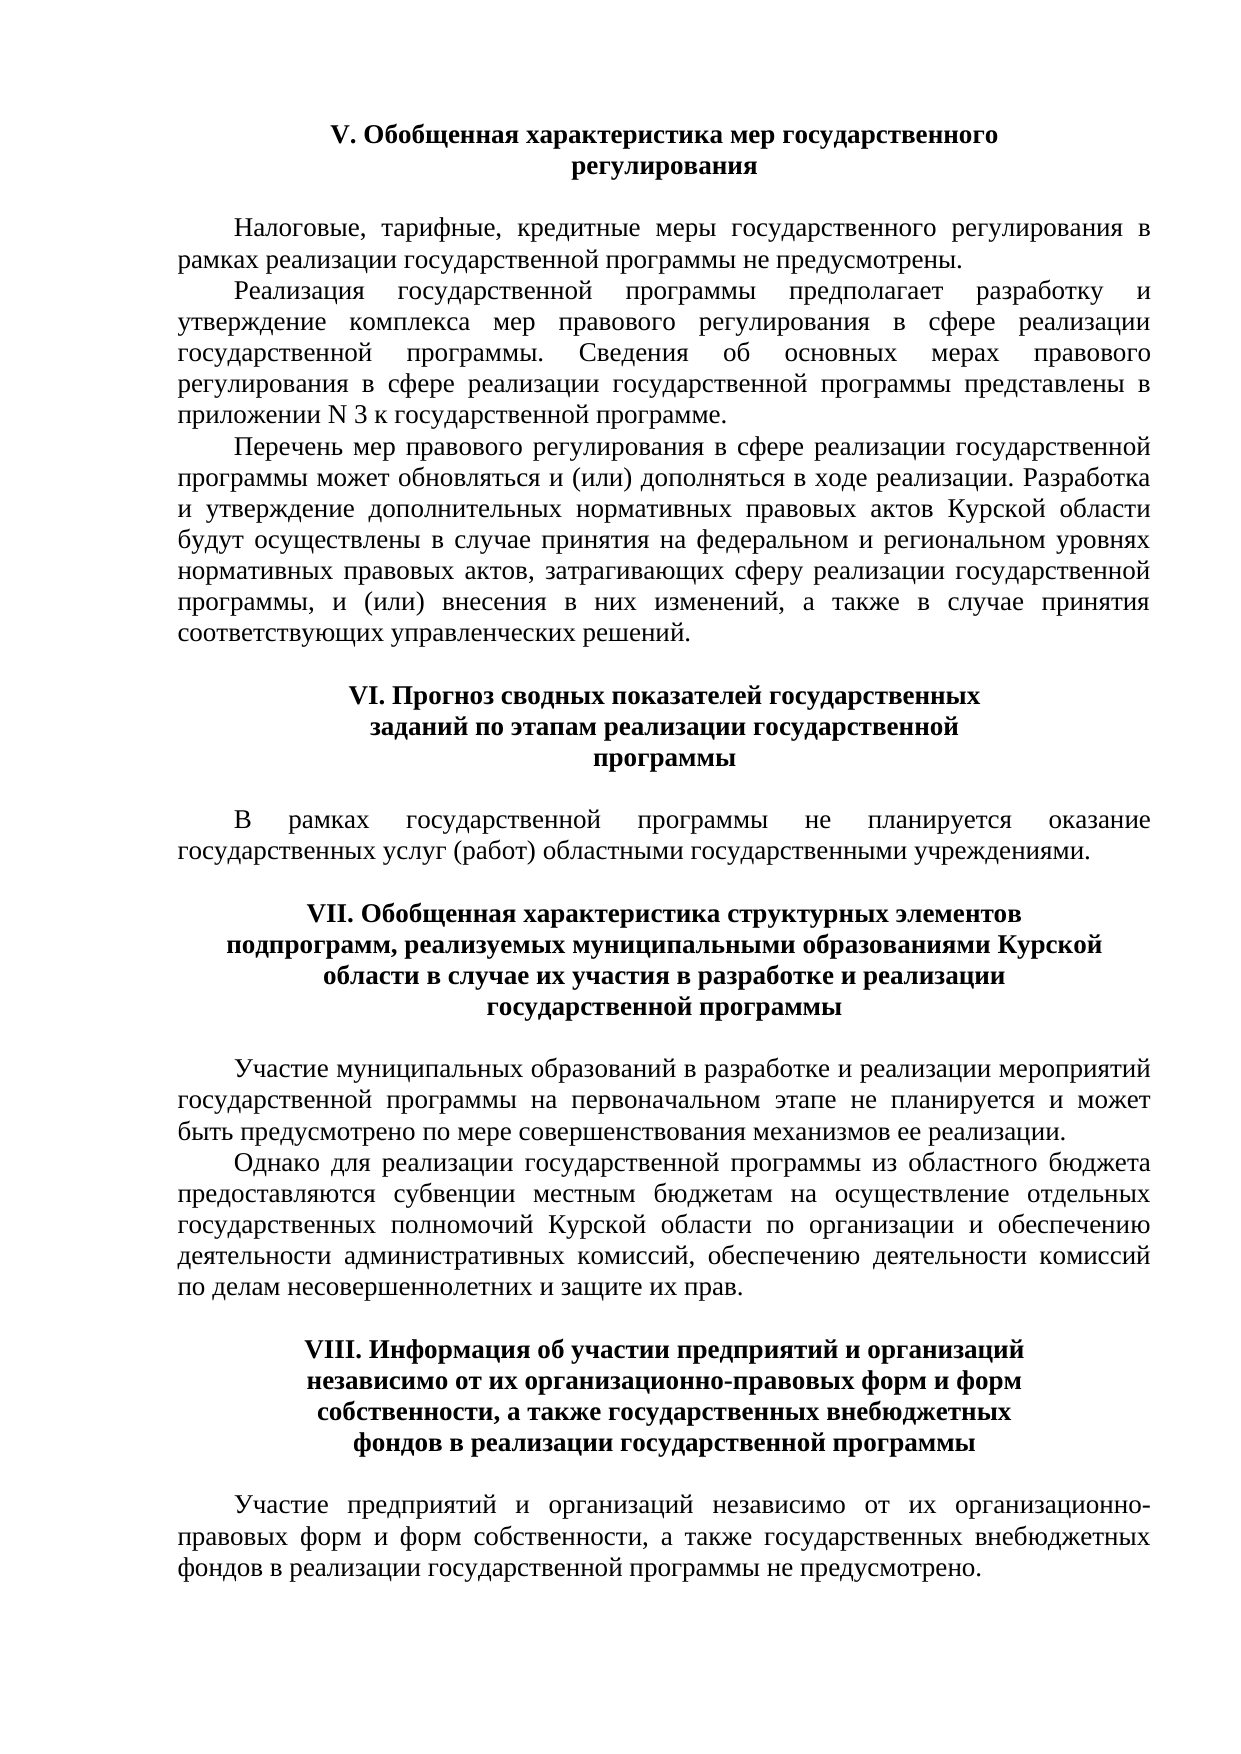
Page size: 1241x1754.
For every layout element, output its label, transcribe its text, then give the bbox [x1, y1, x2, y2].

text Однако для реализации государственной программы из областного бюджета предоставляются субвенции местным бюджетам на осуществление отдельных государственных полномочий Курской области по организации и обеспечению деятельности административных комиссий, обеспечению деятельности комиссий по делам несовершеннолетних и защите их прав. [177, 1146, 1152, 1302]
text Участие предприятий и организаций независимо от их организационно-правовых форм и форм собственности, а также государственных внебюджетных фондов в реализации государственной программы не предусмотрено. [177, 1488, 1152, 1582]
title V. Обобщенная характеристика мер государственного [177, 118, 1152, 149]
title программы [177, 741, 1152, 772]
text В рамках государственной программы не планируется оказание государственных услуг (работ) областными государственными учреждениями. [177, 803, 1152, 866]
title собственности, а также государственных внебюджетных [177, 1395, 1152, 1426]
text Реализация государственной программы предполагает разработку и утверждение комплекса мер правового регулирования в сфере реализации государственной программы. Сведения об основных мерах правового регулирования в сфере реализации государственной программы представлены в приложении N 3 к государственной программе. [177, 274, 1152, 429]
title независимо от их организационно-правовых форм и форм [177, 1364, 1152, 1395]
title VI. Прогноз сводных показателей государственных [177, 679, 1152, 710]
title подпрограмм, реализуемых муниципальными образованиями Курской области в случае их участия в разработке и реализации [177, 928, 1152, 990]
title регулирования [177, 149, 1152, 180]
title VII. Обобщенная характеристика структурных элементов [177, 897, 1152, 928]
title фондов в реализации государственной программы [177, 1426, 1152, 1457]
text Перечень мер правового регулирования в сфере реализации государственной программы может обновляться и (или) дополняться в ходе реализации. Разработка и утверждение дополнительных нормативных правовых актов Курской области будут осуществлены в случае принятия на федеральном и региональном уровнях нормативных правовых актов, затрагивающих сферу реализации государственной программы, и (или) внесения в них изменений, а также в случае принятия соответствующих управленческих решений. [177, 429, 1152, 648]
title государственной программы [177, 990, 1152, 1021]
text Налоговые, тарифные, кредитные меры государственного регулирования в рамках реализации государственной программы не предусмотрены. [177, 212, 1152, 274]
title заданий по этапам реализации государственной [177, 710, 1152, 741]
title VIII. Информация об участии предприятий и организаций [177, 1333, 1152, 1364]
text Участие муниципальных образований в разработке и реализации мероприятий государственной программы на первоначальном этапе не планируется и может быть предусмотрено по мере совершенствования механизмов ее реализации. [177, 1052, 1152, 1146]
